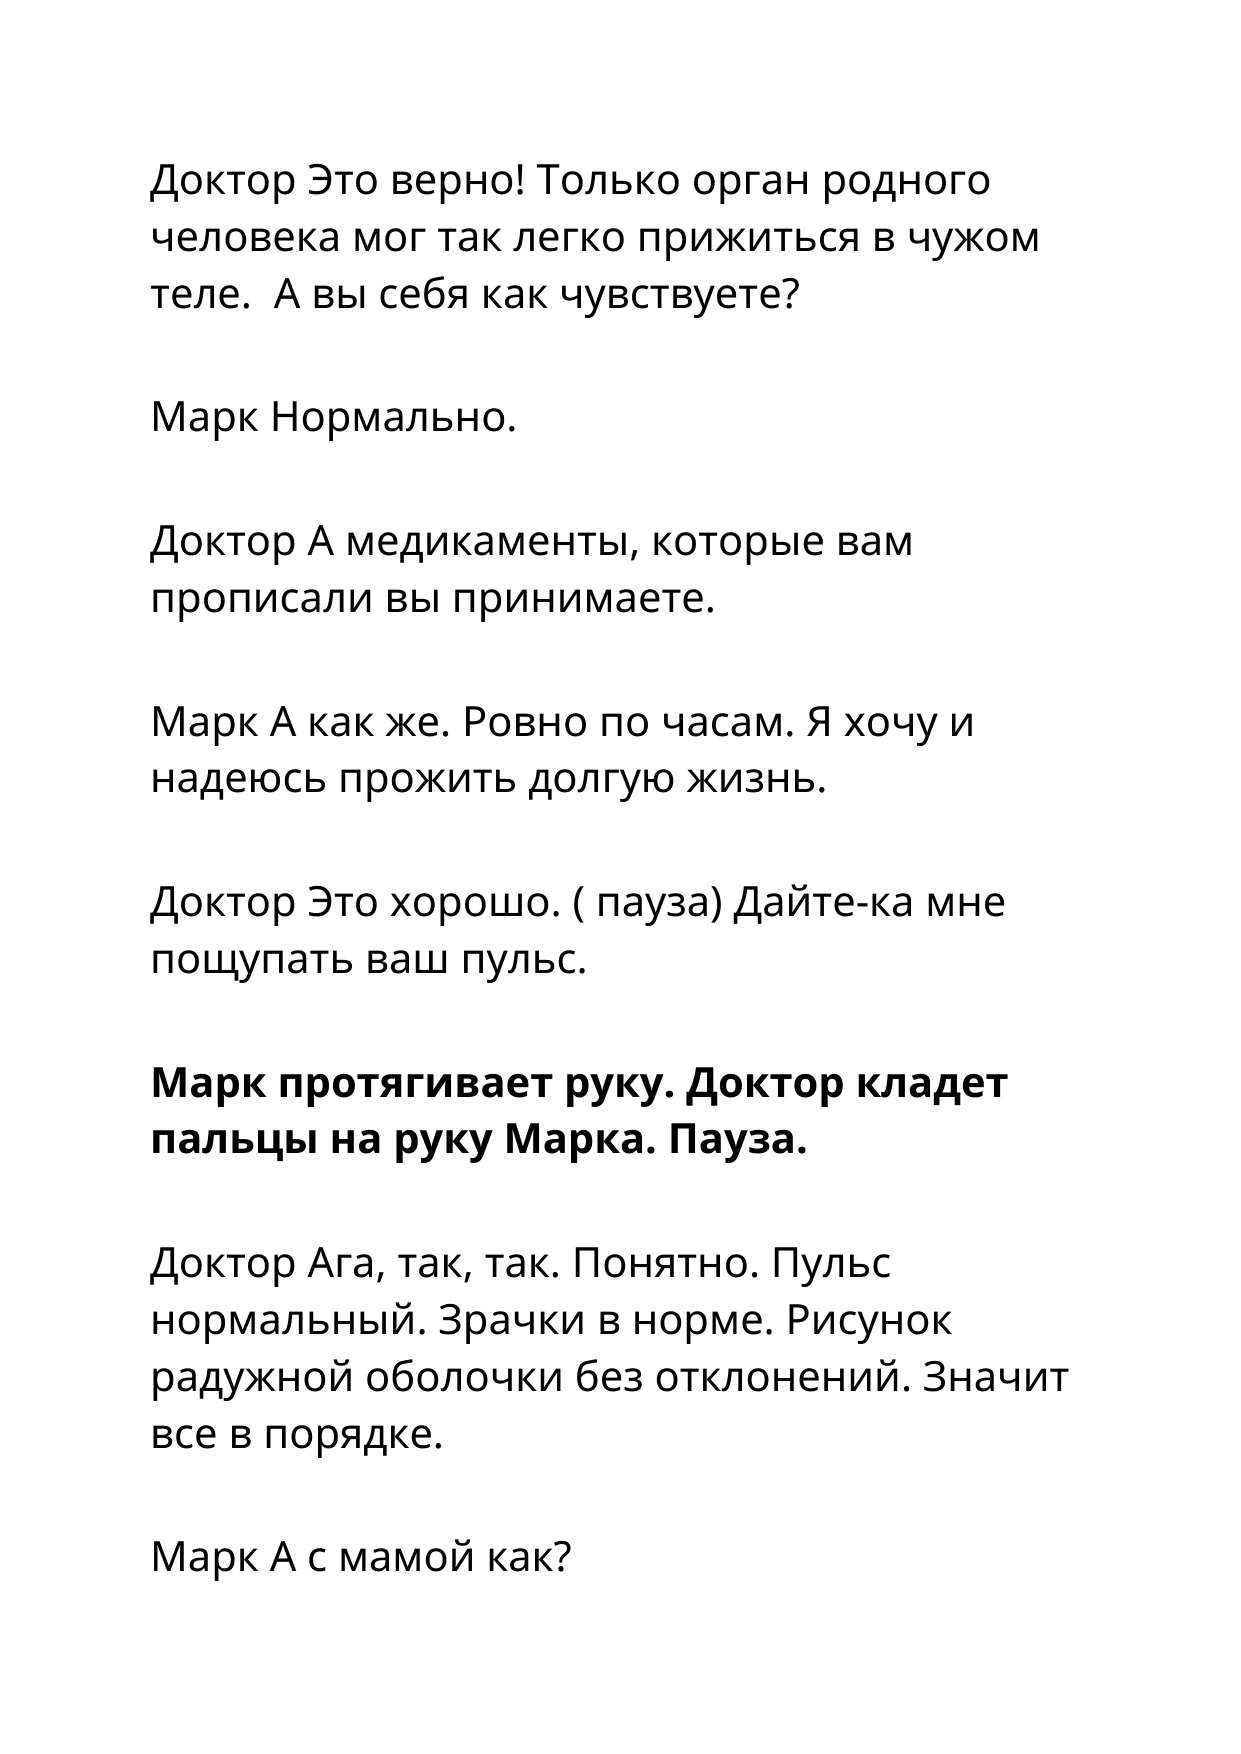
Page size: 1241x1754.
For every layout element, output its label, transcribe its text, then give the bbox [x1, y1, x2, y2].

subtitle Доктор Ага, так, так. Понятно. Пульс нормальный. Зрачки в норме. Рисунок радужной оболочки без отклонений. Значит все в порядке. [150, 1233, 1090, 1460]
subtitle Марк А с мамой как? [150, 1527, 1090, 1584]
subtitle Марк А как же. Ровно по часам. Я хочу и надеюсь прожить долгую жизнь. [150, 692, 1090, 805]
subtitle Марк Нормально. [150, 387, 1090, 444]
subtitle Марк протягивает руку. Доктор кладет пальцы на руку Марка. Пауза. [150, 1053, 1090, 1166]
subtitle Доктор Это хорошо. ( пауза) Дайте-ка мне пощупать ваш пульс. [150, 872, 1090, 986]
subtitle Доктор Это верно! Только орган родного человека мог так легко прижиться в чужом теле. А вы себя как чувствуете? [150, 150, 1090, 320]
subtitle Доктор А медикаменты, которые вам прописали вы принимаете. [150, 511, 1090, 624]
